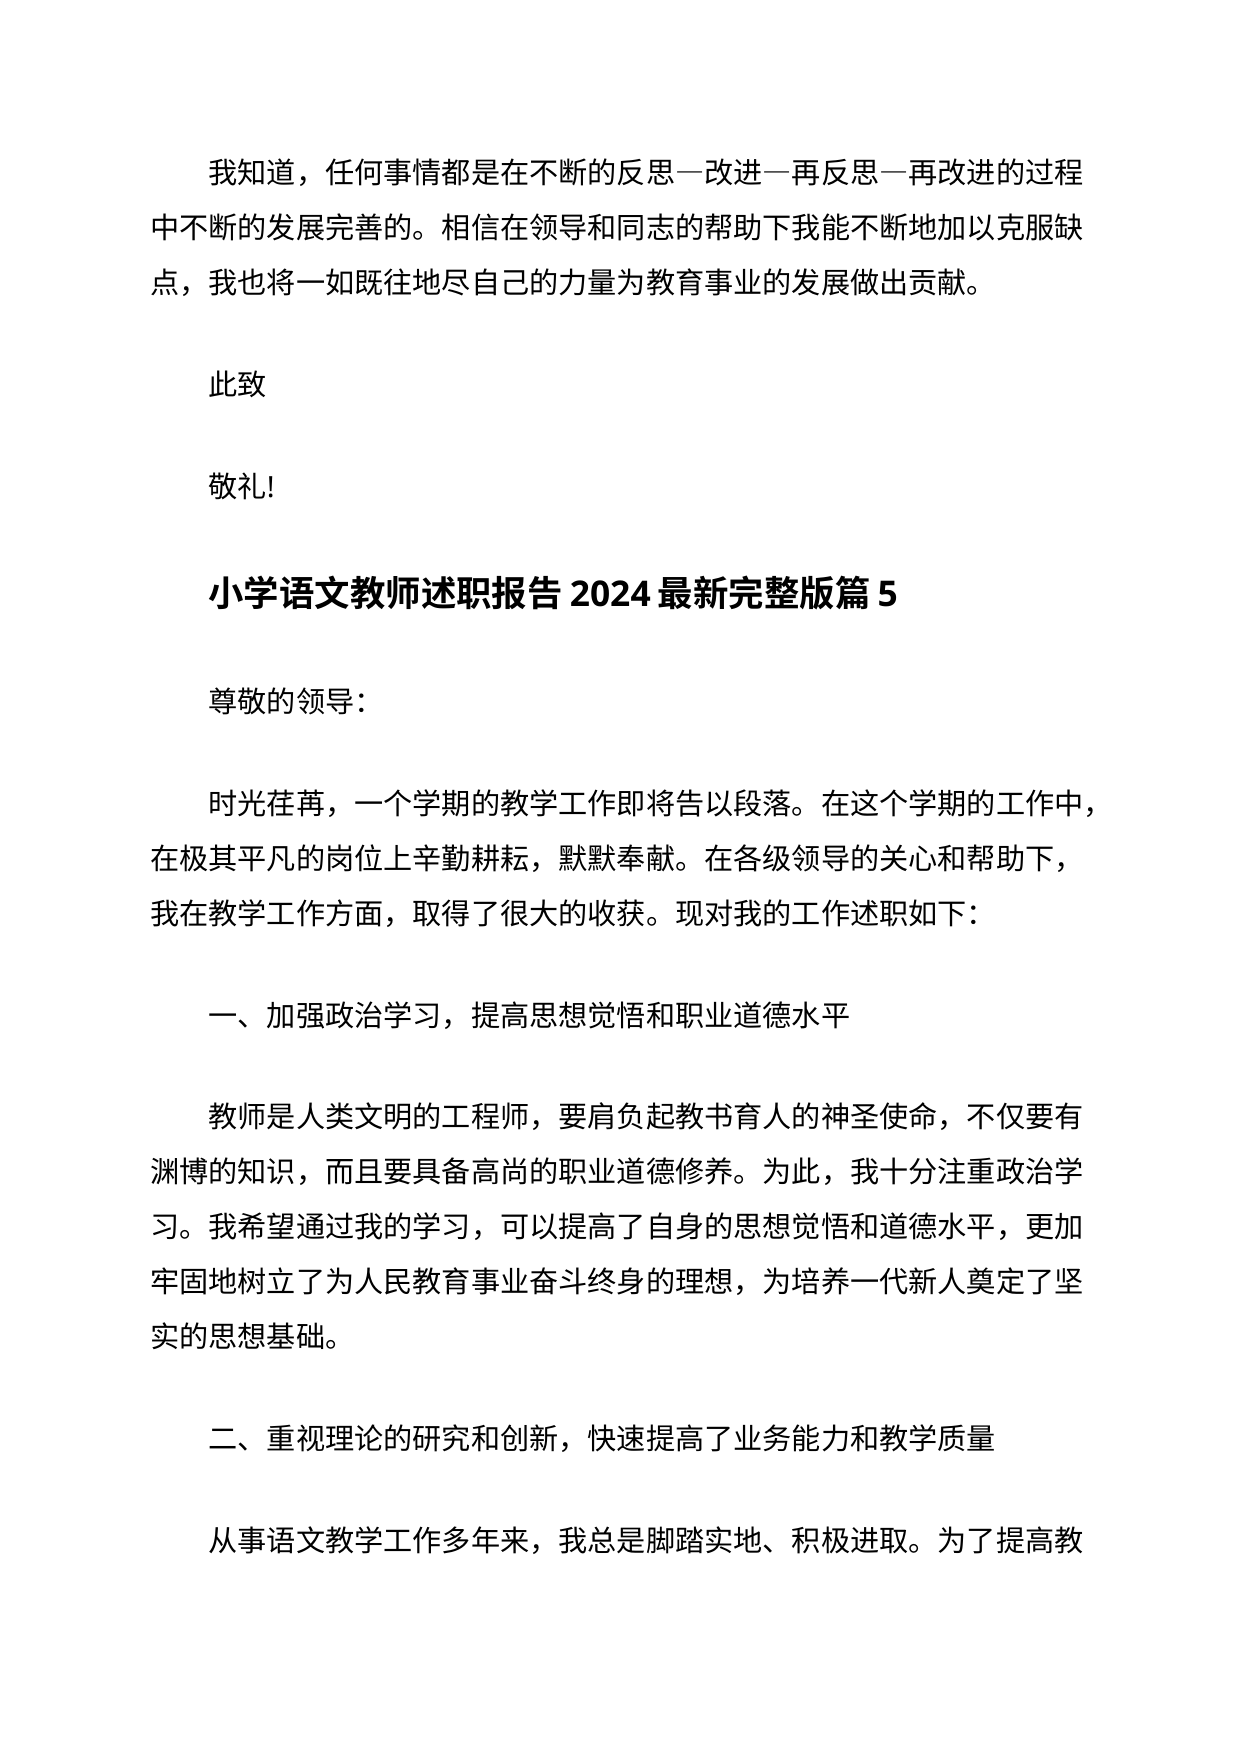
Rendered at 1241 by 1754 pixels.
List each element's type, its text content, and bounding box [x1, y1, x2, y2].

text 我知道，任何事情都是在不断的反思—改进—再反思—再改进的过程中不断的发展完善的。相信在领导和同志的帮助下我能不断地加以克服缺点，我也将一如既往地尽自己的力量为教育事业的发展做出贡献。 [150, 150, 1090, 302]
text 敬礼! [150, 463, 1090, 506]
text 此致 [150, 362, 1090, 404]
text 一、加强政治学习，提高思想觉悟和职业道德水平 [150, 992, 1090, 1034]
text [150, 1517, 1090, 1559]
text 教师是人类文明的工程师，要肩负起教书育人的神圣使命，不仅要有渊博的知识，而且要具备高尚的职业道德修养。为此，我十分注重政治学习。我希望通过我的学习，可以提高了自身的思想觉悟和道德水平，更加牢固地树立了为人民教育事业奋斗终身的理想，为培养一代新人奠定了坚实的思想基础。 [150, 1094, 1090, 1356]
text 二、重视理论的研究和创新，快速提高了业务能力和教学质量 [150, 1415, 1090, 1458]
text 尊敬的领导： [150, 679, 1090, 721]
text 小学语文教师述职报告2024最新完整版篇5 [150, 565, 1090, 617]
text 时光荏苒，一个学期的教学工作即将告以段落。在这个学期的工作中，在极其平凡的岗位上辛勤耕耘，默默奉献。在各级领导的关心和帮助下，我在教学工作方面，取得了很大的收获。现对我的工作述职如下： [150, 781, 1090, 933]
